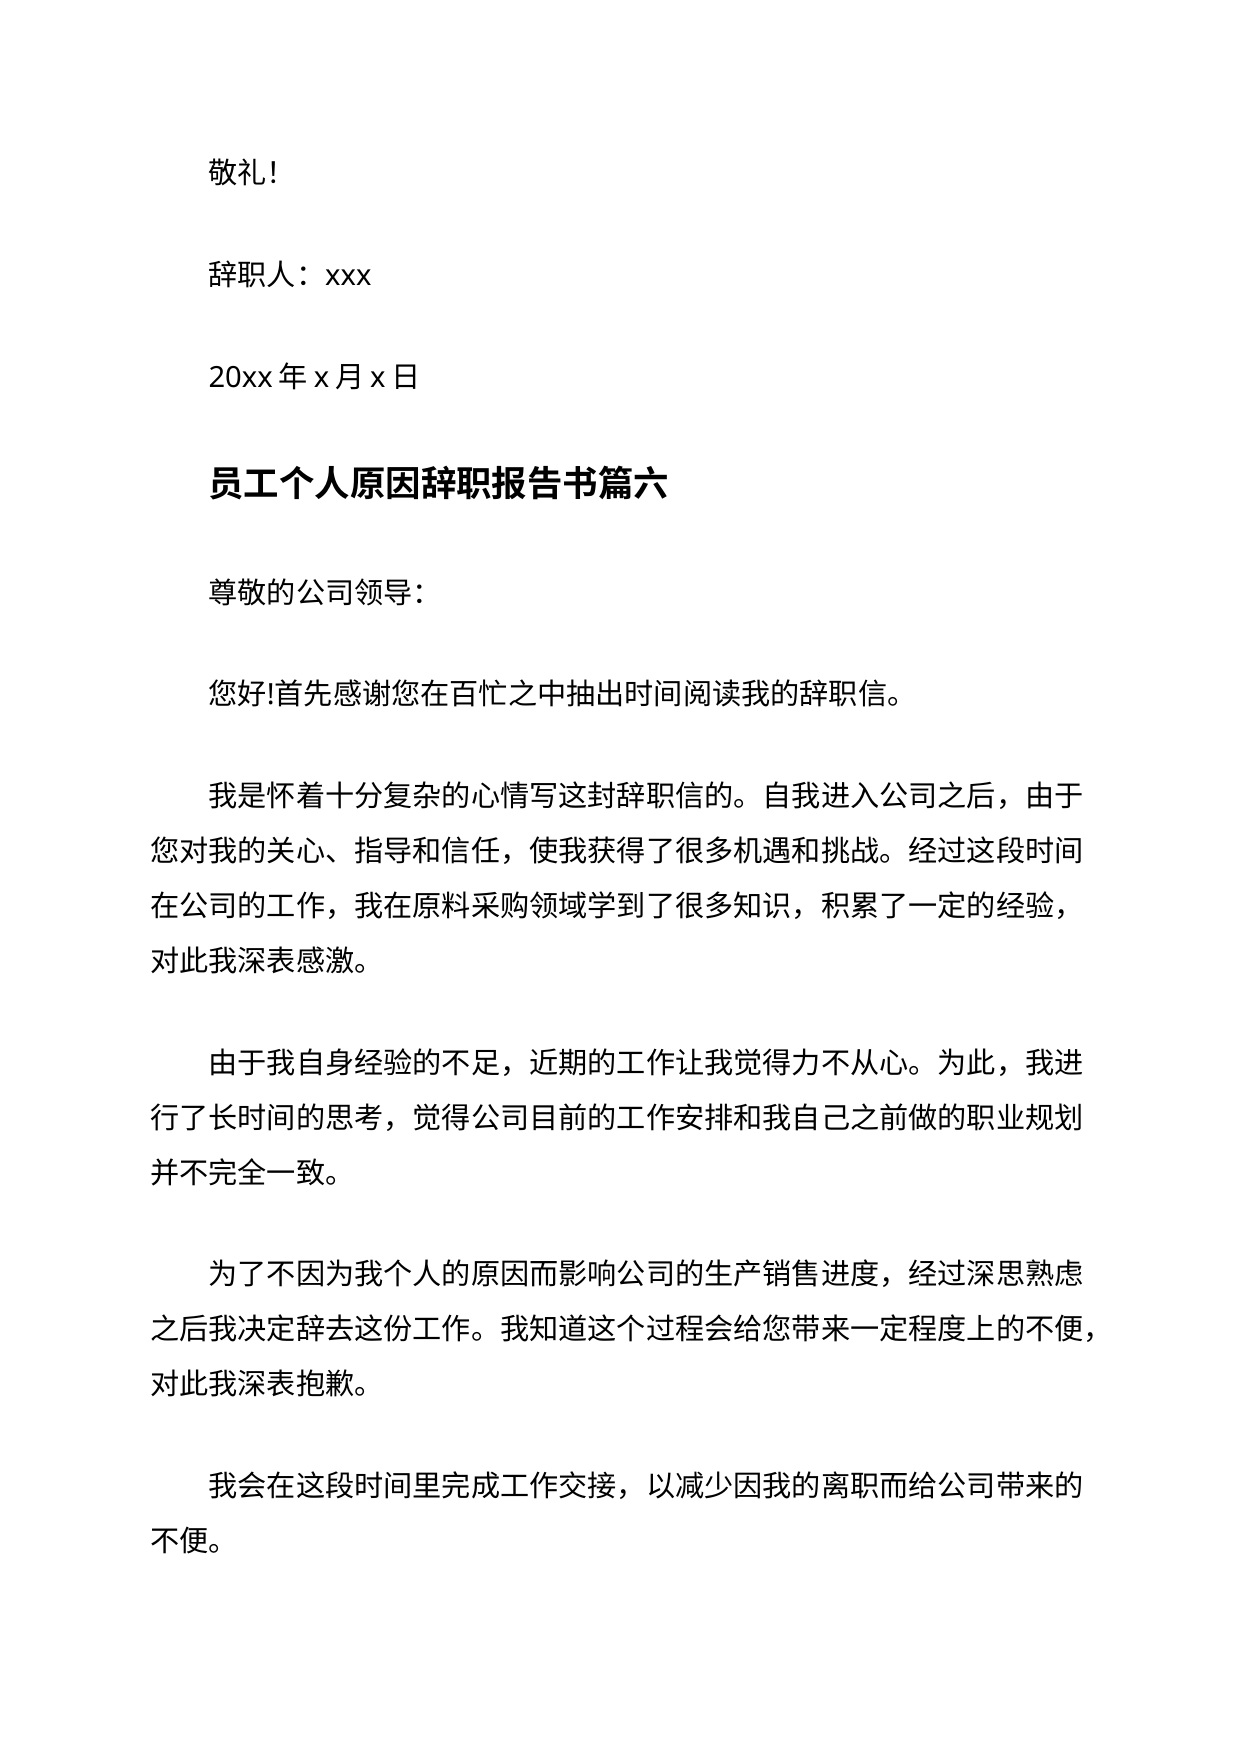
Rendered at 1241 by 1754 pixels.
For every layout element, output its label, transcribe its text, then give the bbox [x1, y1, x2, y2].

text 我会在这段时间里完成工作交接，以减少因我的离职而给公司带来的不便。 [150, 1462, 1090, 1560]
text 由于我自身经验的不足，近期的工作让我觉得力不从心。为此，我进行了长时间的思考，觉得公司目前的工作安排和我自己之前做的职业规划并不完全一致。 [150, 1039, 1090, 1191]
text 20xx年x月x日 [150, 354, 1090, 396]
text 尊敬的公司领导： [150, 569, 1090, 611]
text 我是怀着十分复杂的心情写这封辞职信的。自我进入公司之后，由于您对我的关心、指导和信任，使我获得了很多机遇和挑战。经过这段时间在公司的工作，我在原料采购领域学到了很多知识，积累了一定的经验，对此我深表感激。 [150, 773, 1090, 980]
text 敬礼！ [150, 150, 1090, 192]
text 员工个人原因辞职报告书篇六 [150, 456, 1090, 507]
text 为了不因为我个人的原因而影响公司的生产销售进度，经过深思熟虑之后我决定辞去这份工作。我知道这个过程会给您带来一定程度上的不便，对此我深表抱歉。 [150, 1251, 1090, 1403]
text 您好!首先感谢您在百忙之中抽出时间阅读我的辞职信。 [150, 671, 1090, 713]
text 辞职人：xxx [150, 252, 1090, 294]
